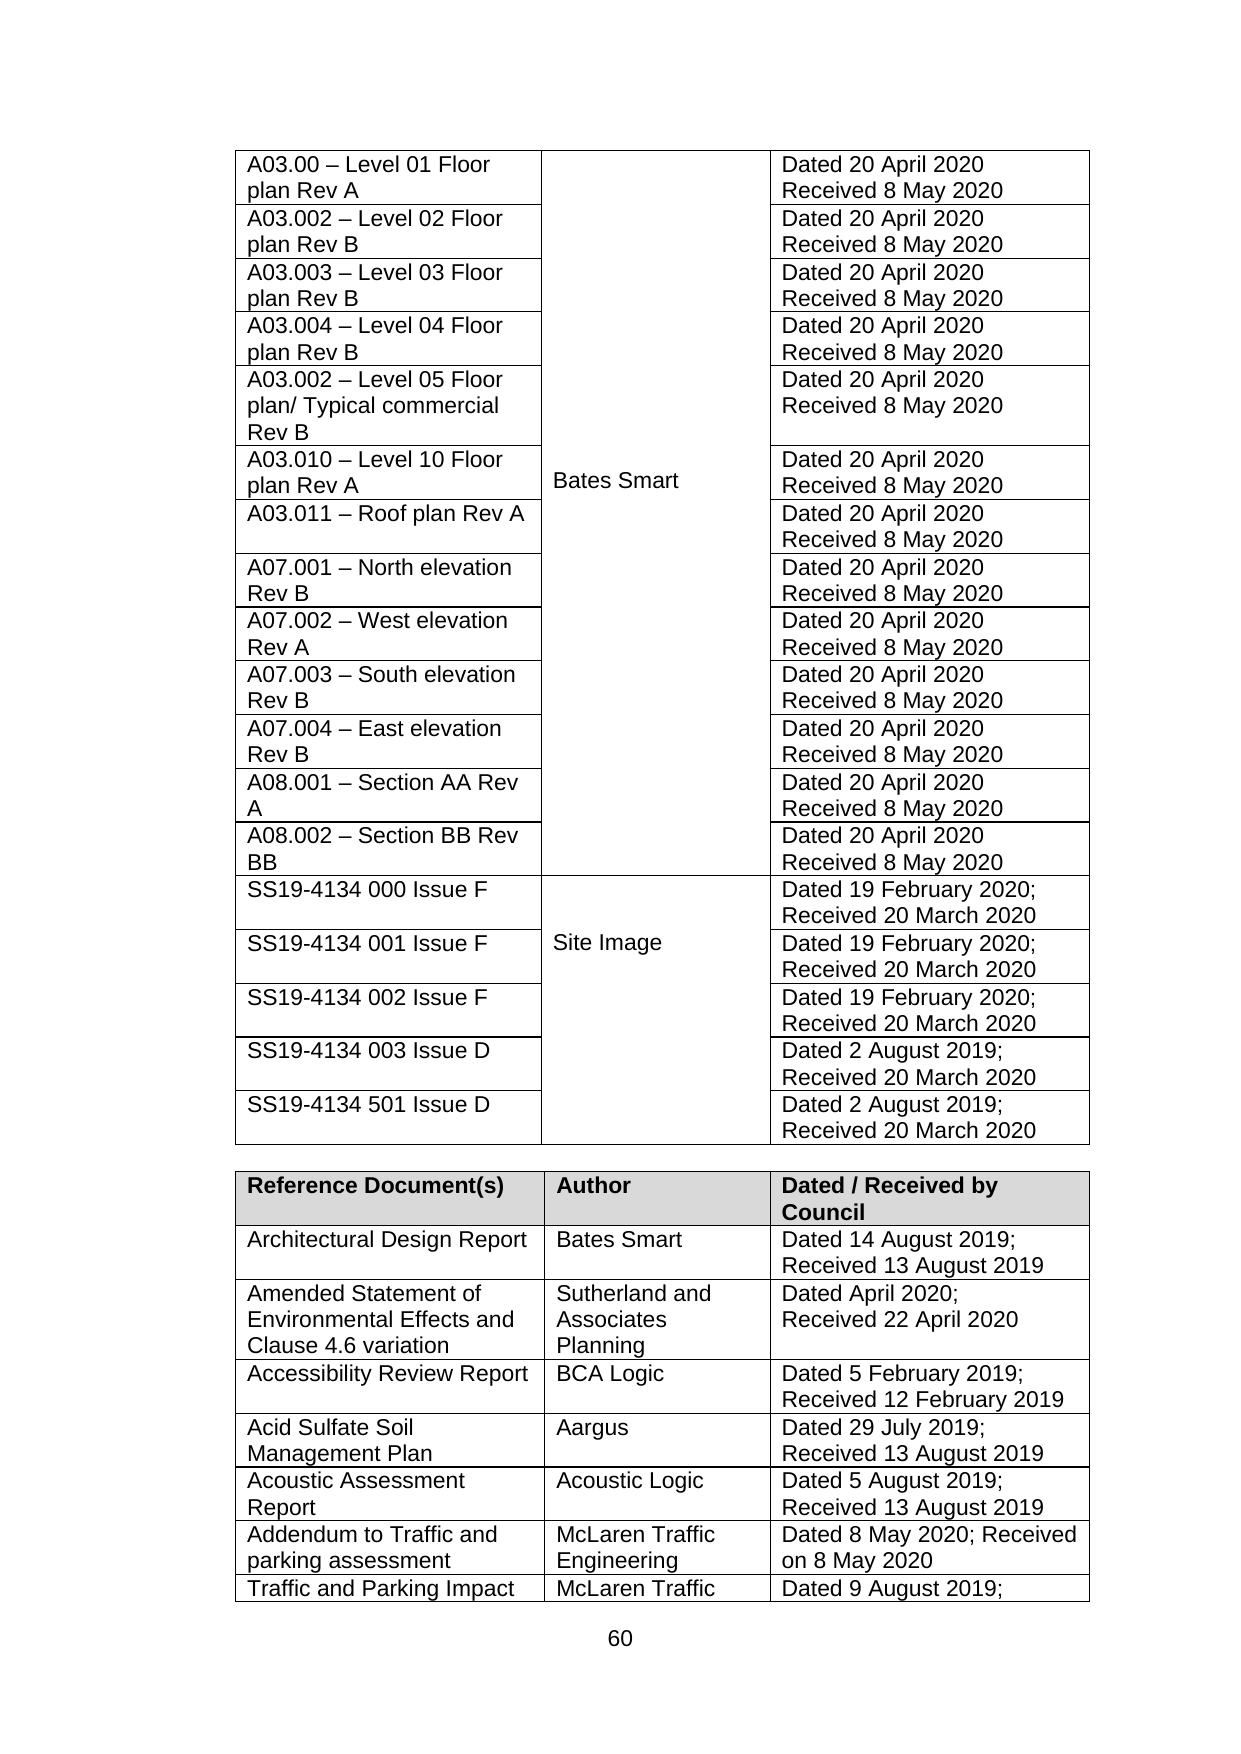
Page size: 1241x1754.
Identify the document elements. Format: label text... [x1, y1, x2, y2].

table_cell Dated 19 February 2020; Received 20 March 2020 [771, 930, 1089, 983]
table_cell Dated April 2020; Received 22 April 2020 [771, 1280, 1089, 1359]
table_cell Architectural Design Report [236, 1226, 544, 1279]
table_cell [545, 1575, 770, 1601]
table_header Reference Document(s) [236, 1172, 544, 1225]
table_cell Dated 2 August 2019; Received 20 March 2020 [771, 1038, 1089, 1090]
table_cell A08.001 – Section AA Rev A [236, 769, 541, 821]
table_cell A08.002 – Section BB Rev BB [236, 823, 541, 875]
table_cell Dated 19 February 2020; Received 20 March 2020 [771, 876, 1089, 929]
table_cell Addendum to Traffic and parking assessment [236, 1521, 544, 1574]
table_header Dated / Received by Council [771, 1172, 1089, 1225]
table_cell Dated 2 August 2019; Received 20 March 2020 [771, 1091, 1089, 1144]
table_cell Dated 20 April 2020 Received 8 May 2020 [771, 312, 1089, 365]
table_cell Acid Sulfate Soil Management Plan [236, 1414, 544, 1466]
table_cell Dated 20 April 2020 Received 8 May 2020 [771, 205, 1089, 257]
table_cell SS19-4134 000 Issue F [236, 876, 541, 929]
table_cell Dated 20 April 2020 Received 8 May 2020 [771, 608, 1089, 660]
table_cell A03.002 – Level 05 Floor plan/ Typical commercial Rev B [236, 366, 541, 445]
table_cell Dated 14 August 2019; Received 13 August 2019 [771, 1226, 1089, 1279]
table_cell A03.011 – Roof plan Rev A [236, 500, 541, 553]
table_cell Accessibility Review Report [236, 1360, 544, 1413]
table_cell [236, 1575, 544, 1601]
table_cell Dated 20 April 2020 Received 8 May 2020 [771, 500, 1089, 553]
table_header Author [545, 1172, 770, 1225]
table_cell Dated 8 May 2020; Received on 8 May 2020 [771, 1521, 1089, 1574]
table_cell BCA Logic [545, 1360, 770, 1413]
table_cell SS19-4134 001 Issue F [236, 930, 541, 983]
table_cell A07.002 – West elevation Rev A [236, 608, 541, 660]
table_cell Dated 5 February 2019; Received 12 February 2019 [771, 1360, 1089, 1413]
table_cell Dated 20 April 2020 Received 8 May 2020 [771, 366, 1089, 445]
table_cell SS19-4134 501 Issue D [236, 1091, 541, 1144]
table_cell Dated 20 April 2020 Received 8 May 2020 [771, 446, 1089, 499]
table_cell McLaren Traffic Engineering [545, 1521, 770, 1574]
table_cell Aargus [545, 1414, 770, 1466]
table_cell A03.010 – Level 10 Floor plan Rev A [236, 446, 541, 499]
table_cell Dated 20 April 2020 Received 8 May 2020 [771, 661, 1089, 714]
table_cell Dated 19 February 2020; Received 20 March 2020 [771, 984, 1089, 1036]
table_cell SS19-4134 003 Issue D [236, 1038, 541, 1090]
table_cell Site Image [542, 876, 770, 1144]
table_cell A07.001 – North elevation Rev B [236, 554, 541, 606]
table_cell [771, 1575, 1089, 1601]
table_cell Dated 20 April 2020 Received 8 May 2020 [771, 769, 1089, 821]
table_cell A03.003 – Level 03 Floor plan Rev B [236, 259, 541, 311]
table_cell SS19-4134 002 Issue F [236, 984, 541, 1036]
table_cell Dated 20 April 2020 Received 8 May 2020 [771, 259, 1089, 311]
table_cell A07.003 – South elevation Rev B [236, 661, 541, 714]
table_cell Dated 20 April 2020 Received 8 May 2020 [771, 823, 1089, 875]
table_cell A03.00 – Level 01 Floor plan Rev A [236, 151, 541, 204]
table_cell Acoustic Assessment Report [236, 1468, 544, 1520]
table_cell Amended Statement of Environmental Effects and Clause 4.6 variation [236, 1280, 544, 1359]
table_cell Acoustic Logic [545, 1468, 770, 1520]
table_cell Dated 20 April 2020 Received 8 May 2020 [771, 151, 1089, 204]
table_cell Dated 20 April 2020 Received 8 May 2020 [771, 554, 1089, 606]
table_cell Dated 20 April 2020 Received 8 May 2020 [771, 715, 1089, 768]
table_cell Sutherland and Associates Planning [545, 1280, 770, 1359]
table_cell A03.004 – Level 04 Floor plan Rev B [236, 312, 541, 365]
table_cell Dated 5 August 2019; Received 13 August 2019 [771, 1468, 1089, 1520]
table_cell A03.002 – Level 02 Floor plan Rev B [236, 205, 541, 257]
table_cell Bates Smart [545, 1226, 770, 1279]
table_cell Dated 29 July 2019; Received 13 August 2019 [771, 1414, 1089, 1466]
table_cell A07.004 – East elevation Rev B [236, 715, 541, 768]
